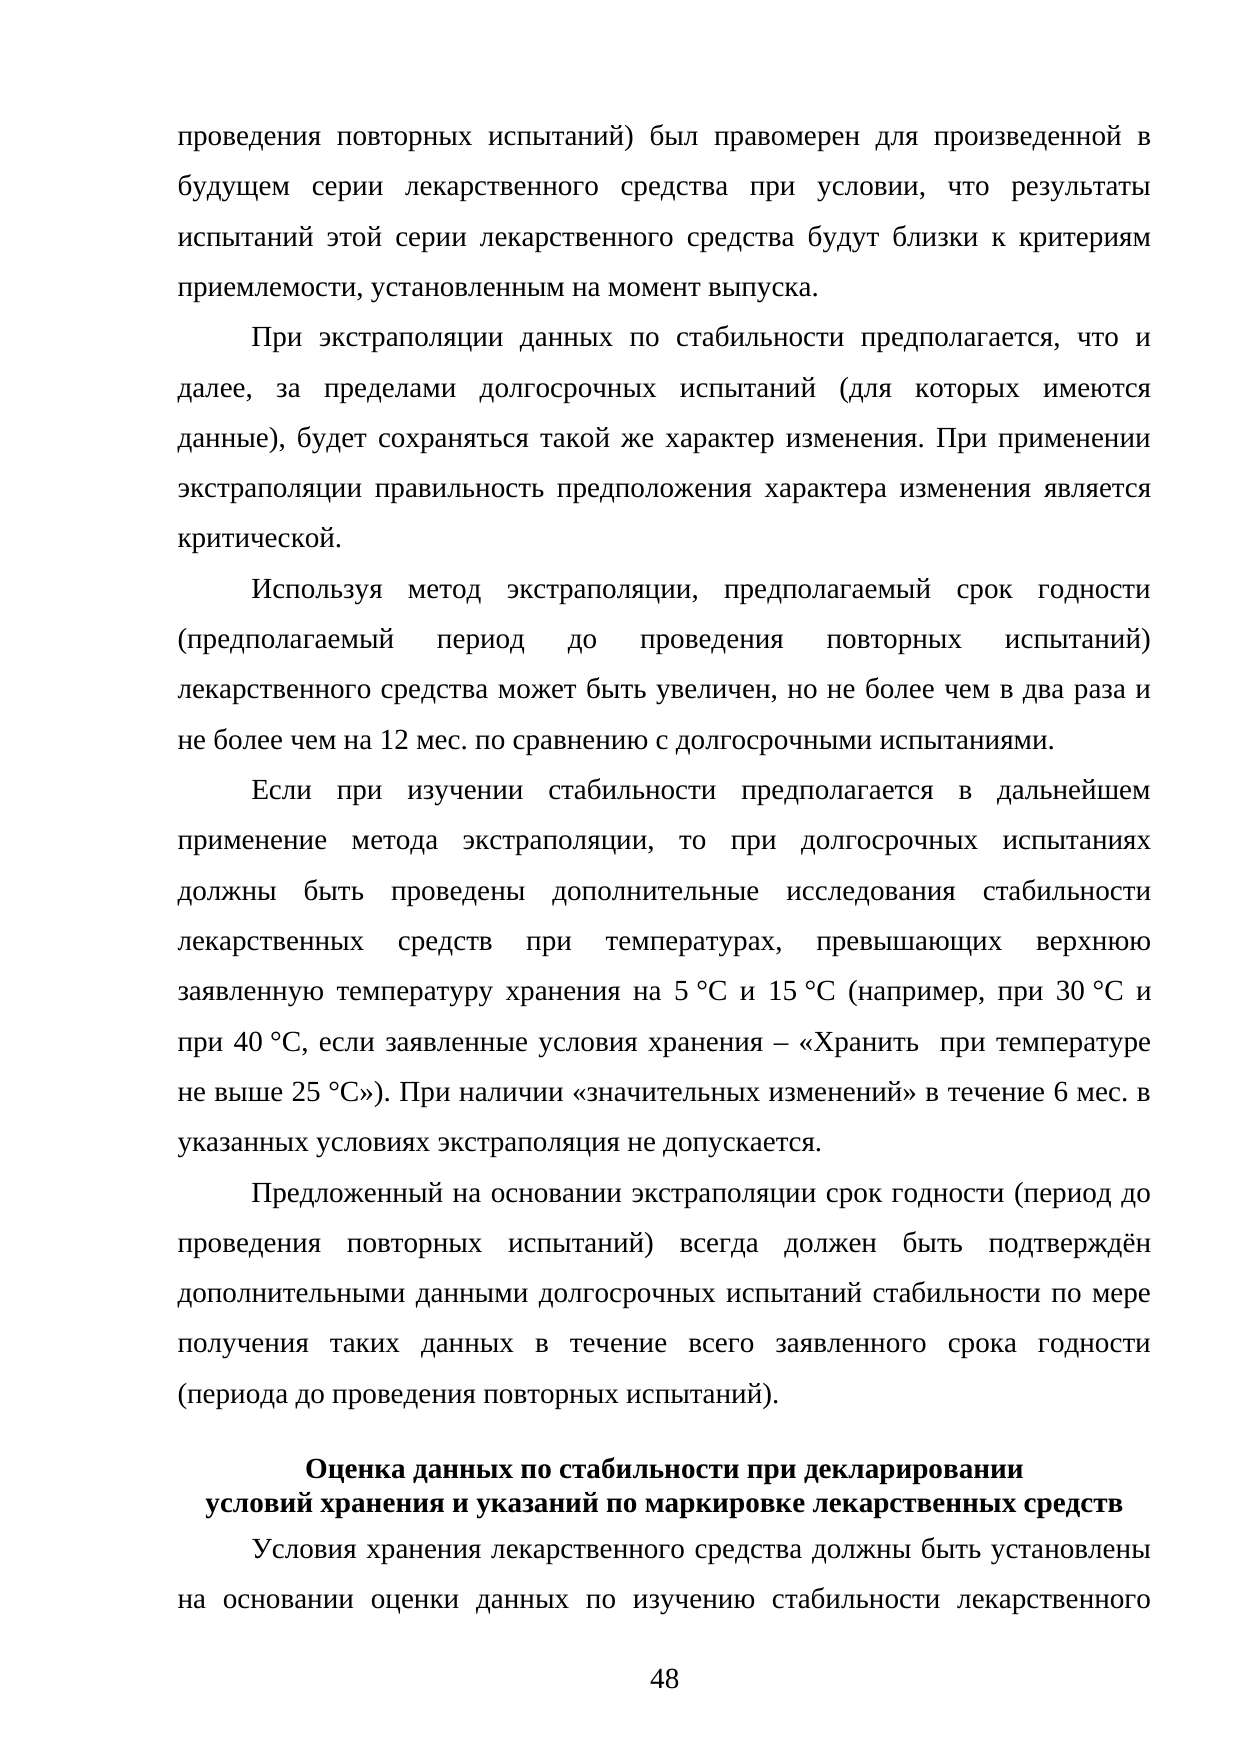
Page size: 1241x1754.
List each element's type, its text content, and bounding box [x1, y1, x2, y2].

text Используя метод экстраполяции, предполагаемый срок годности (предполагаемый период до проведения повторных испытаний) лекарственного средства может быть увеличен, но не более чем в два раза и не более чем на 12 мес. по сравнению с долгосрочными испытаниями. [177, 571, 1152, 755]
text При экстраполяции данных по стабильности предполагается, что и далее, за пределами долгосрочных испытаний (для которых имеются данные), будет сохраняться такой же характер изменения. При применении экстраполяции правильность предположения характера изменения является критической. [177, 319, 1152, 554]
text Оценка данных по стабильности при декларировании условий хранения и указаний по маркировке лекарственных средств [177, 1451, 1152, 1518]
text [177, 1531, 1152, 1615]
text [177, 118, 1152, 303]
text Если при изучении стабильности предполагается в дальнейшем применение метода экстраполяции, то при долгосрочных испытаниях должны быть проведены дополнительные исследования стабильности лекарственных средств при температурах, превышающих верхнюю заявленную температуру хранения на 5 °C и 15 °C (например, при 30 °C и при 40 °C, если заявленные условия хранения – «Хранить при температуре не выше 25 °С»). При наличии «значительных изменений» в течение 6 мес. в указанных условиях экстраполяция не допускается. [177, 772, 1152, 1158]
text Предложенный на основании экстраполяции срок годности (период до проведения повторных испытаний) всегда должен быть подтверждён дополнительными данными долгосрочных испытаний стабильности по мере получения таких данных в течение всего заявленного срока годности (периода до проведения повторных испытаний). [177, 1175, 1152, 1409]
